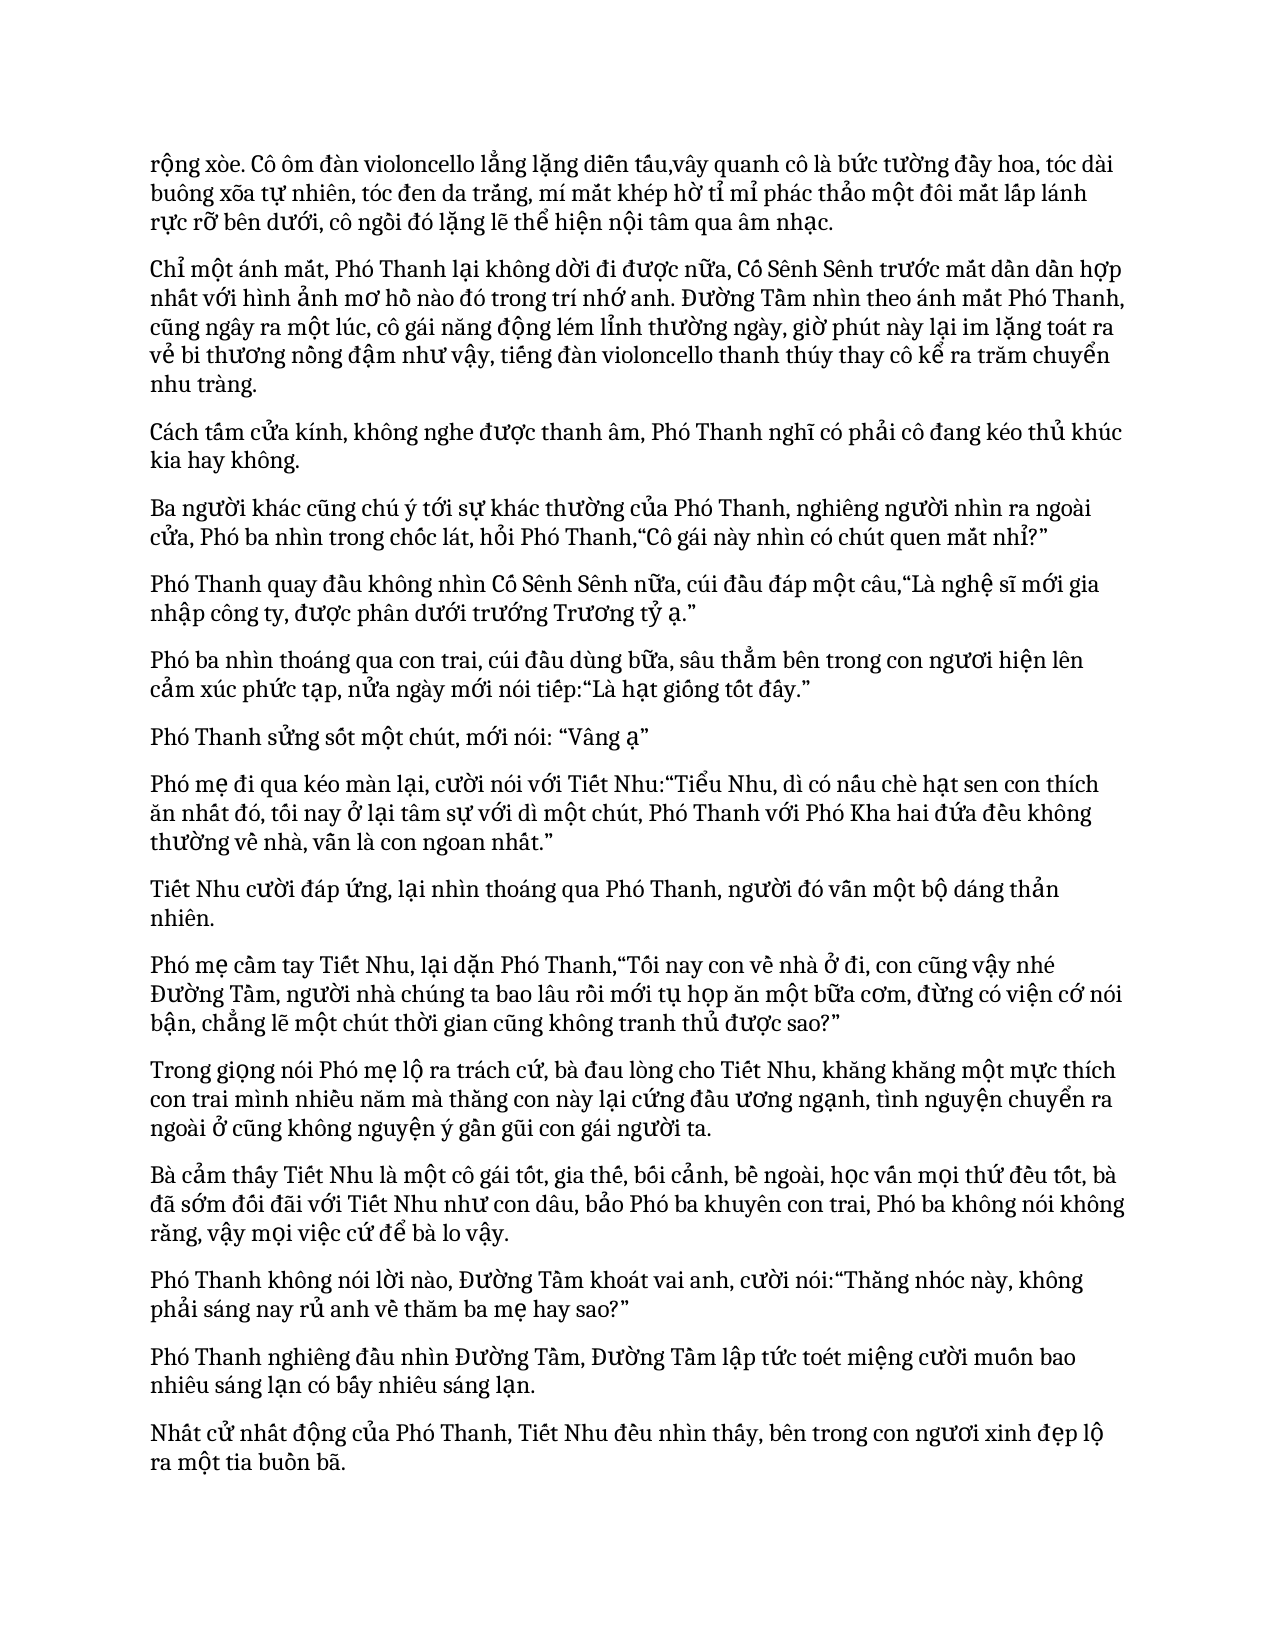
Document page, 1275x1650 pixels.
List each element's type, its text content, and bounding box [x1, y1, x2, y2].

text Phó ba nhìn thoáng qua con trai, cúi đầu dùng bữa, sâu thẳm bên trong con ngươi hiện lên cảm xúc phức tạp, nửa ngày mới nói tiếp:“Là hạt giống tốt đấy.” [150, 646, 1125, 704]
text Phó Thanh sửng sốt một chút, mới nói: “Vâng ạ” [150, 722, 1125, 751]
text Phó mẹ cầm tay Tiết Nhu, lại dặn Phó Thanh,“Tối nay con về nhà ở đi, con cũng vậy nhé Đường Tầm, người nhà chúng ta bao lâu rồi mới tụ họp ăn một bữa cơm, đừng có viện cớ nói bận, chẳng lẽ một chút thời gian cũng không tranh thủ được sao?” [150, 951, 1125, 1037]
text Nhất cử nhất động của Phó Thanh, Tiết Nhu đều nhìn thấy, bên trong con ngươi xinh đẹp lộ ra một tia buồn bã. [150, 1419, 1125, 1476]
text Trong giọng nói Phó mẹ lộ ra trách cứ, bà đau lòng cho Tiết Nhu, khăng khăng một mực thích con trai mình nhiều năm mà thằng con này lại cứng đầu ương ngạnh, tình nguyện chuyển ra ngoài ở cũng không nguyện ý gần gũi con gái người ta. [150, 1056, 1125, 1142]
text Chỉ một ánh mắt, Phó Thanh lại không dời đi được nữa, Cố Sênh Sênh trước mắt dần dần hợp nhất với hình ảnh mơ hồ nào đó trong trí nhớ anh. Đường Tầm nhìn theo ánh mắt Phó Thanh, cũng ngây ra một lúc, cô gái năng động lém lỉnh thường ngày, giờ phút này lại im lặng toát ra vẻ bi thương nồng đậm như vậy, tiếng đàn violoncello thanh thúy thay cô kể ra trăm chuyển nhu tràng. [150, 255, 1125, 399]
text Tiết Nhu cười đáp ứng, lại nhìn thoáng qua Phó Thanh, người đó vẫn một bộ dáng thản nhiên. [150, 875, 1125, 932]
text Cách tấm cửa kính, không nghe được thanh âm, Phó Thanh nghĩ có phải cô đang kéo thủ khúc kia hay không. [150, 417, 1125, 475]
text Phó Thanh nghiêng đầu nhìn Đường Tầm, Đường Tầm lập tức toét miệng cười muốn bao nhiêu sáng lạn có bấy nhiêu sáng lạn. [150, 1342, 1125, 1400]
text Ba người khác cũng chú ý tới sự khác thường của Phó Thanh, nghiêng người nhìn ra ngoài cửa, Phó ba nhìn trong chốc lát, hỏi Phó Thanh,“Cô gái này nhìn có chút quen mắt nhỉ?” [150, 494, 1125, 551]
text Phó Thanh quay đầu không nhìn Cố Sênh Sênh nữa, cúi đầu đáp một câu,“Là nghệ sĩ mới gia nhập công ty, được phân dưới trướng Trương tỷ ạ.” [150, 570, 1125, 627]
text Bà cảm thấy Tiết Nhu là một cô gái tốt, gia thế, bối cảnh, bề ngoài, học vấn mọi thứ đều tốt, bà đã sớm đối đãi với Tiết Nhu như con dâu, bảo Phó ba khuyên con trai, Phó ba không nói không rằng, vậy mọi việc cứ để bà lo vậy. [150, 1161, 1125, 1247]
text Phó Thanh không nói lời nào, Đường Tầm khoát vai anh, cười nói:“Thằng nhóc này, không phải sáng nay rủ anh về thăm ba mẹ hay sao?” [150, 1266, 1125, 1324]
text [150, 150, 1125, 236]
text Phó mẹ đi qua kéo màn lại, cười nói với Tiết Nhu:“Tiểu Nhu, dì có nấu chè hạt sen con thích ăn nhất đó, tối nay ở lại tâm sự với dì một chút, Phó Thanh với Phó Kha hai đứa đều không thường về nhà, vẫn là con ngoan nhất.” [150, 770, 1125, 856]
